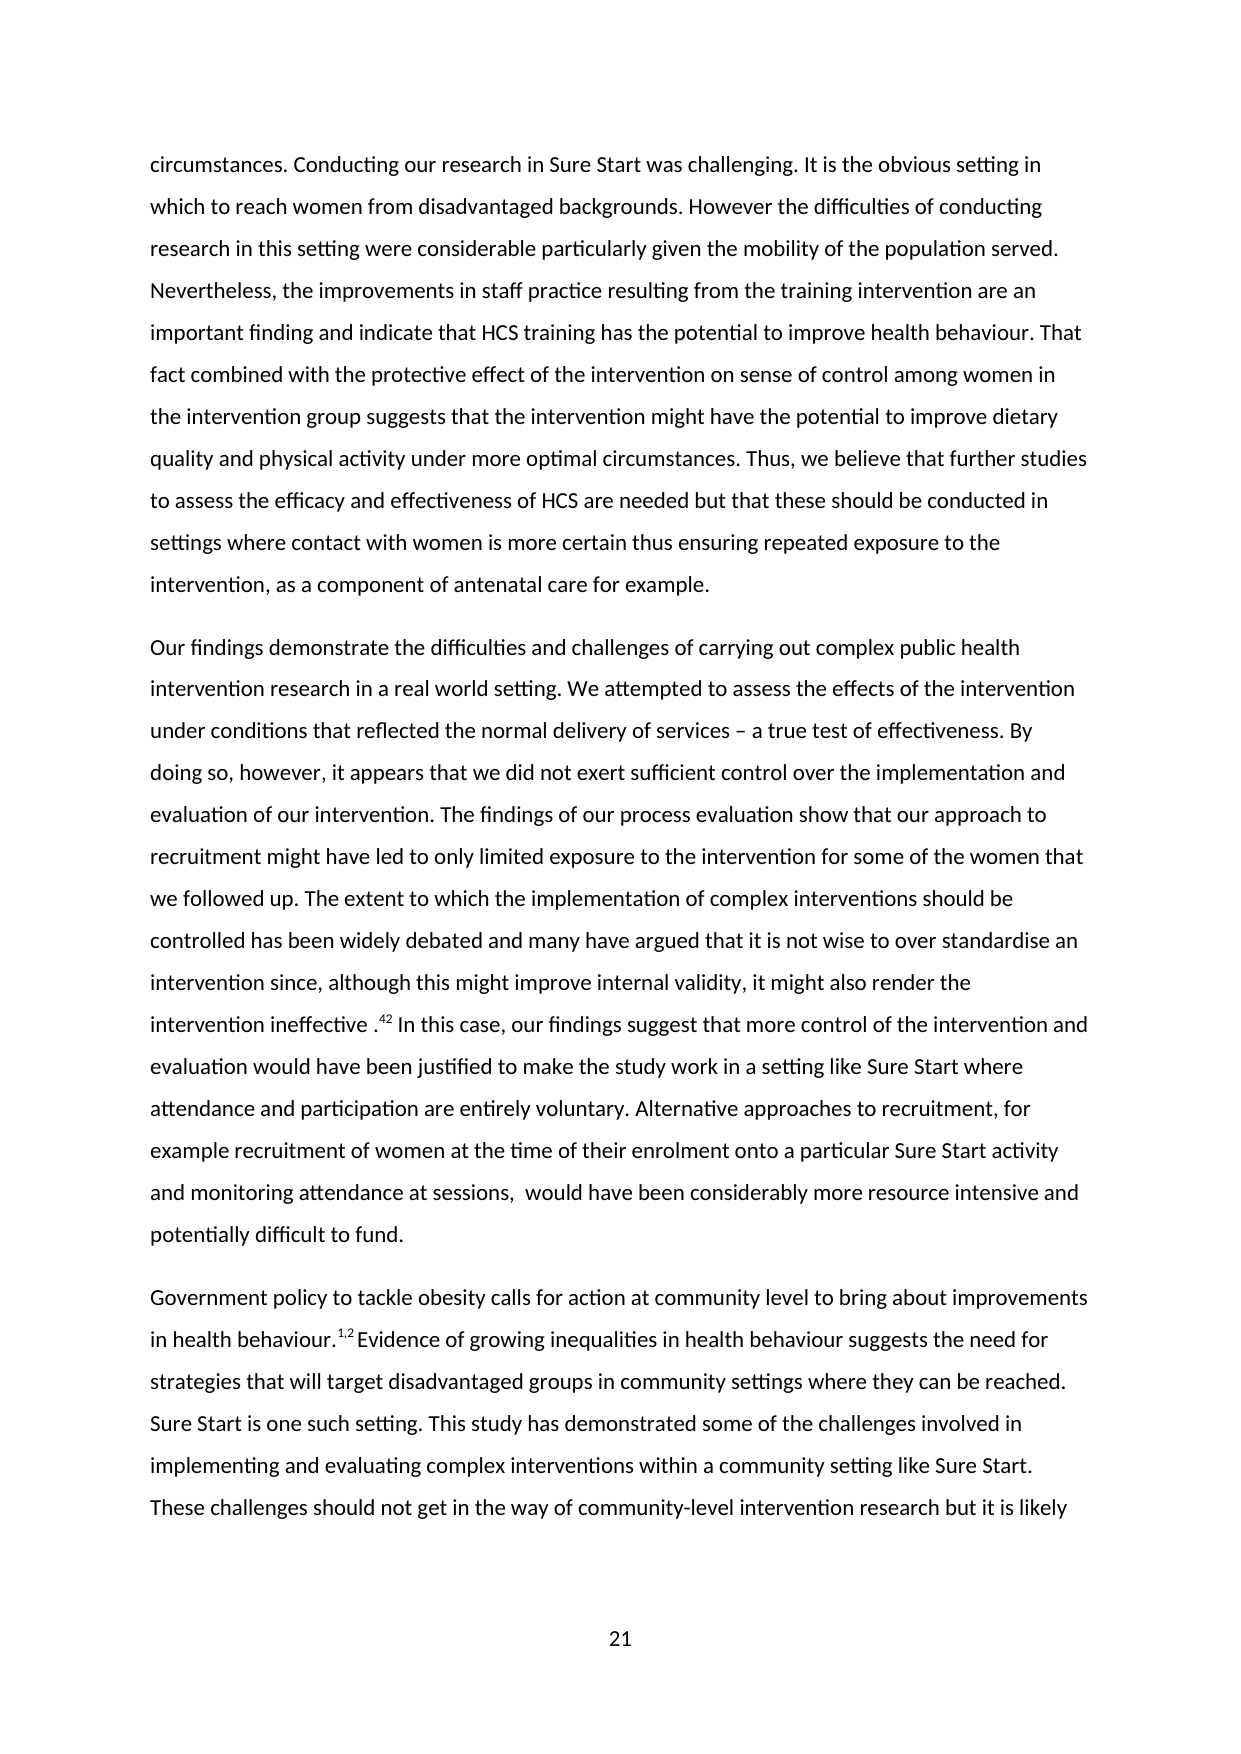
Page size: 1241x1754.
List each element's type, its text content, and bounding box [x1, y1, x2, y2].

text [150, 1283, 1090, 1521]
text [150, 150, 1090, 598]
text Our findings demonstrate the difficulties and challenges of carrying out complex public health intervention research in a real world setting. We attempted to assess the effects of the intervention under conditions that reflected the normal delivery of services – a true test of effectiveness. By doing so, however, it appears that we did not exert sufficient control over the implementation and evaluation of our intervention. The findings of our process evaluation show that our approach to recruitment might have led to only limited exposure to the intervention for some of the women that we followed up. The extent to which the implementation of complex interventions should be controlled has been widely debated and many have argued that it is not wise to over standardise an intervention since, although this might improve internal validity, it might also render the intervention ineffective .42 In this case, our findings suggest that more control of the intervention and evaluation would have been justified to make the study work in a setting like Sure Start where attendance and participation are entirely voluntary. Alternative approaches to recruitment, for example recruitment of women at the time of their enrolment onto a particular Sure Start activity and monitoring attendance at sessions, would have been considerably more resource intensive and potentially difficult to fund. [150, 633, 1090, 1248]
